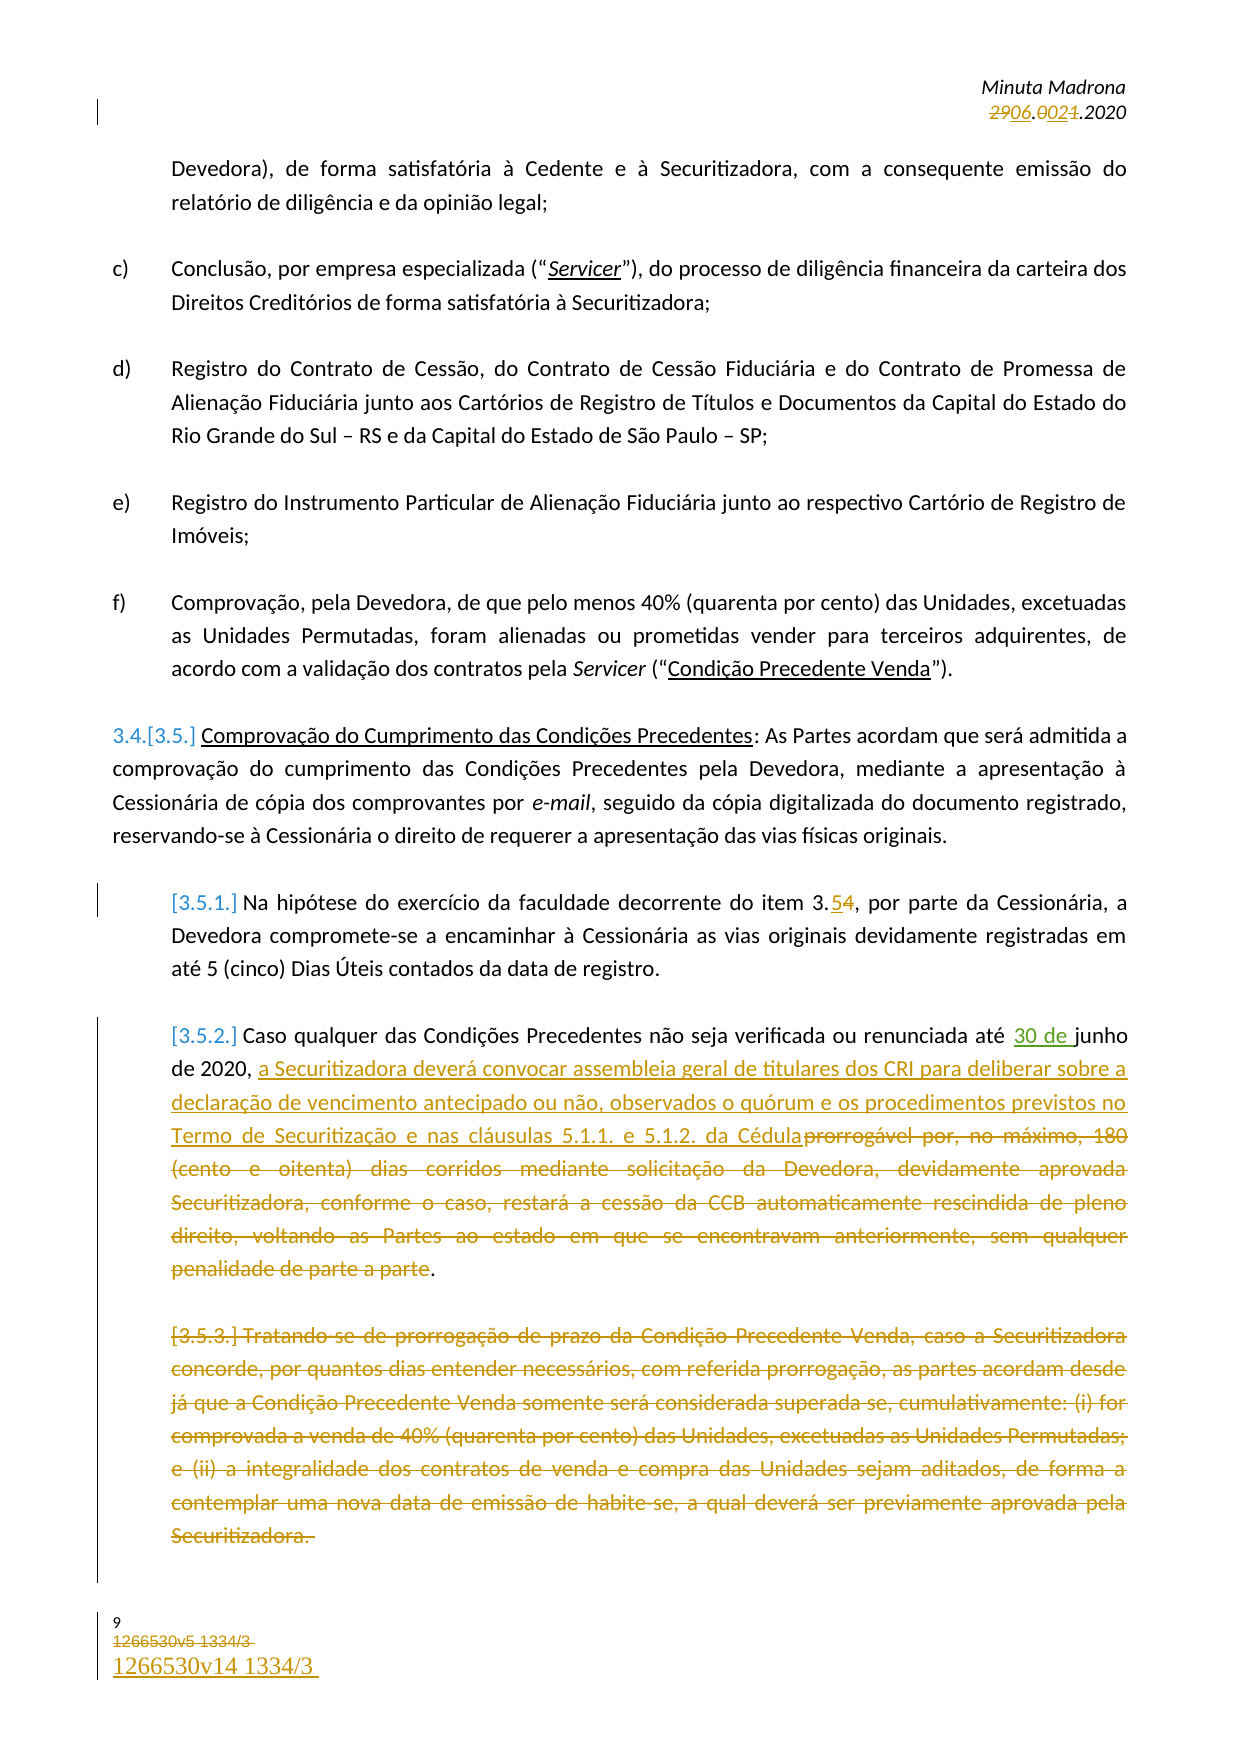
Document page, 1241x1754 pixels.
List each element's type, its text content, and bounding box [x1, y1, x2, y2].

list Registro do Instrumento Particular de Alienação Fiduciária junto ao respectivo Cartório de Registro de Imóveis; [112, 483, 1128, 550]
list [112, 150, 1128, 217]
list Na hipótese do exercício da faculdade decorrente do item 3., por parte da Cessionária, a Devedora compromete-se a encaminhar à Cessionária as vias originais devidamente registradas em até 5 (cinco) Dias Úteis contados da data de registro. [171, 883, 1128, 983]
list Comprovação do Cumprimento das Condições Precedentes: As Partes acordam que será admitida a comprovação do cumprimento das Condições Precedentes pela Devedora, mediante a apresentação à Cessionária de cópia dos comprovantes por e-mail, seguido da cópia digitalizada do documento registrado, reservando-se à Cessionária o direito de requerer a apresentação das vias físicas originais. [112, 717, 1128, 850]
list Caso qualquer das Condições Precedentes não seja verificada ou renunciada até junho de 2020, . [171, 1017, 1128, 1112]
list Caso qualquer das Condições Precedentes não seja verificada ou renunciada até junho de 2020, . [171, 1238, 1128, 1283]
list Registro do Contrato de Cessão, do Contrato de Cessão Fiduciária e do Contrato de Promessa de Alienação Fiduciária junto aos Cartórios de Registro de Títulos e Documentos da Capital do Estado do Rio Grande do Sul – RS e da Capital do Estado de São Paulo – SP; [112, 350, 1128, 450]
list Caso qualquer das Condições Precedentes não seja verificada ou renunciada até junho de 2020, . [171, 1171, 1128, 1203]
list Comprovação, pela Devedora, de que pelo menos 40% (quarenta por cento) das Unidades, excetuadas as Unidades Permutadas, foram alienadas ou prometidas vender para terceiros adquirentes, de acordo com a validação dos contratos pela Servicer (“Condição Precedente Venda”). [112, 583, 1128, 683]
list Conclusão, por empresa especializada (“Servicer”), do processo de diligência financeira da carteira dos Direitos Creditórios de forma satisfatória à Securitizadora; [112, 250, 1128, 317]
list Caso qualquer das Condições Precedentes não seja verificada ou renunciada até junho de 2020, . [171, 1204, 1128, 1236]
list Caso qualquer das Condições Precedentes não seja verificada ou renunciada até junho de 2020, . [171, 1113, 1128, 1170]
